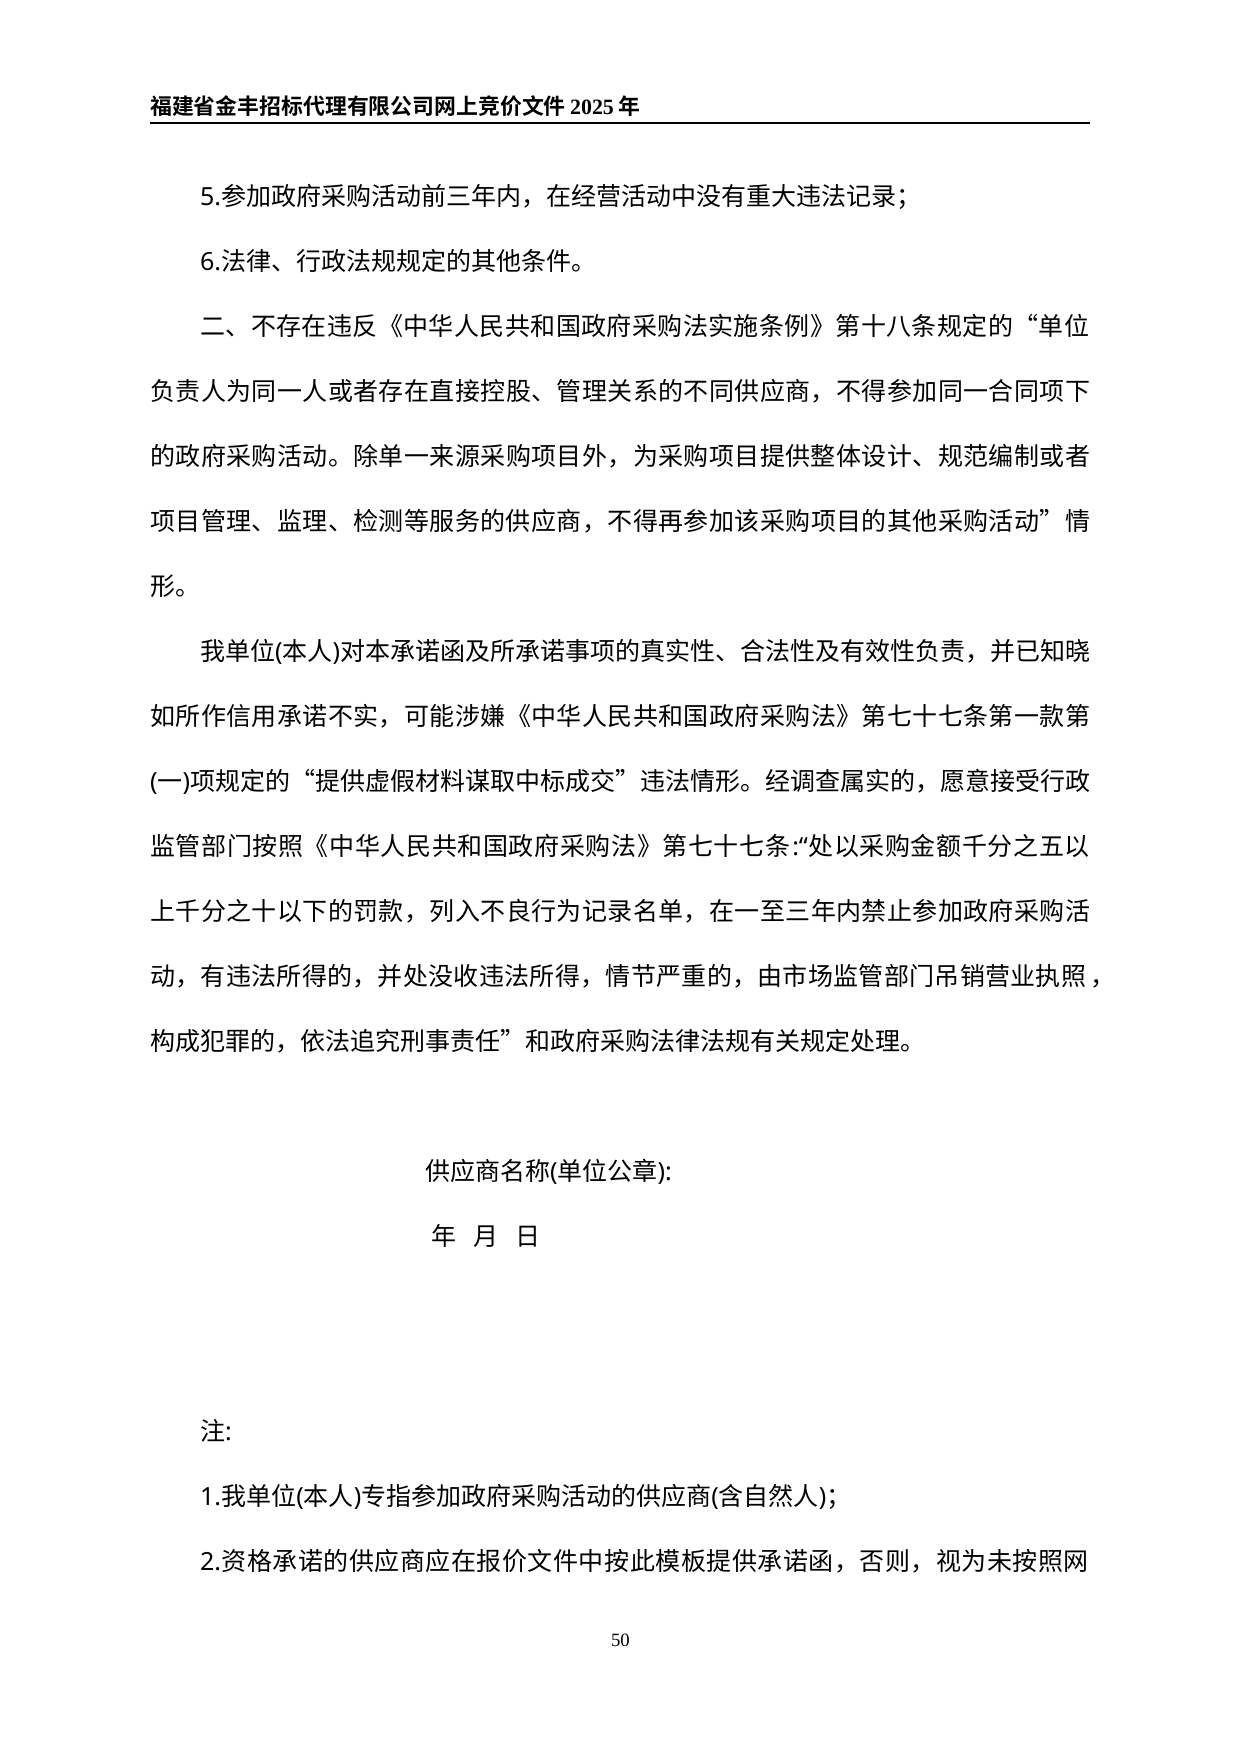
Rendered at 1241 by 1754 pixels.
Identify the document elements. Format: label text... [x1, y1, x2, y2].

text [150, 1527, 1090, 1592]
text 1.我单位(本人)专指参加政府采购活动的供应商(含自然人)； [150, 1462, 1090, 1527]
text 二、不存在违反《中华人民共和国政府采购法实施条例》第十八条规定的“单位负责人为同一人或者存在直接控股、管理关系的不同供应商，不得参加同一合同项下的政府采购活动。除单一来源采购项目外，为采购项目提供整体设计、规范编制或者项目管理、监理、检测等服务的供应商，不得再参加该采购项目的其他采购活动”情形。 [150, 292, 1090, 617]
text 注: [150, 1397, 1090, 1462]
text 年 月 日 [150, 1202, 1090, 1267]
text 5.参加政府采购活动前三年内，在经营活动中没有重大违法记录； [150, 162, 1090, 227]
text 我单位(本人)对本承诺函及所承诺事项的真实性、合法性及有效性负责，并已知晓如所作信用承诺不实，可能涉嫌《中华人民共和国政府采购法》第七十七条第一款第(一)项规定的“提供虚假材料谋取中标成交”违法情形。经调查属实的，愿意接受行政监管部门按照《中华人民共和国政府采购法》第七十七条:“处以采购金额千分之五以上千分之十以下的罚款，列入不良行为记录名单，在一至三年内禁止参加政府采购活动，有违法所得的，并处没收违法所得，情节严重的，由市场监管部门吊销营业执照，构成犯罪的，依法追究刑事责任”和政府采购法律法规有关规定处理。 [150, 617, 1090, 1072]
text 供应商名称(单位公章): [150, 1137, 1090, 1202]
text 6.法律、行政法规规定的其他条件。 [150, 227, 1090, 292]
